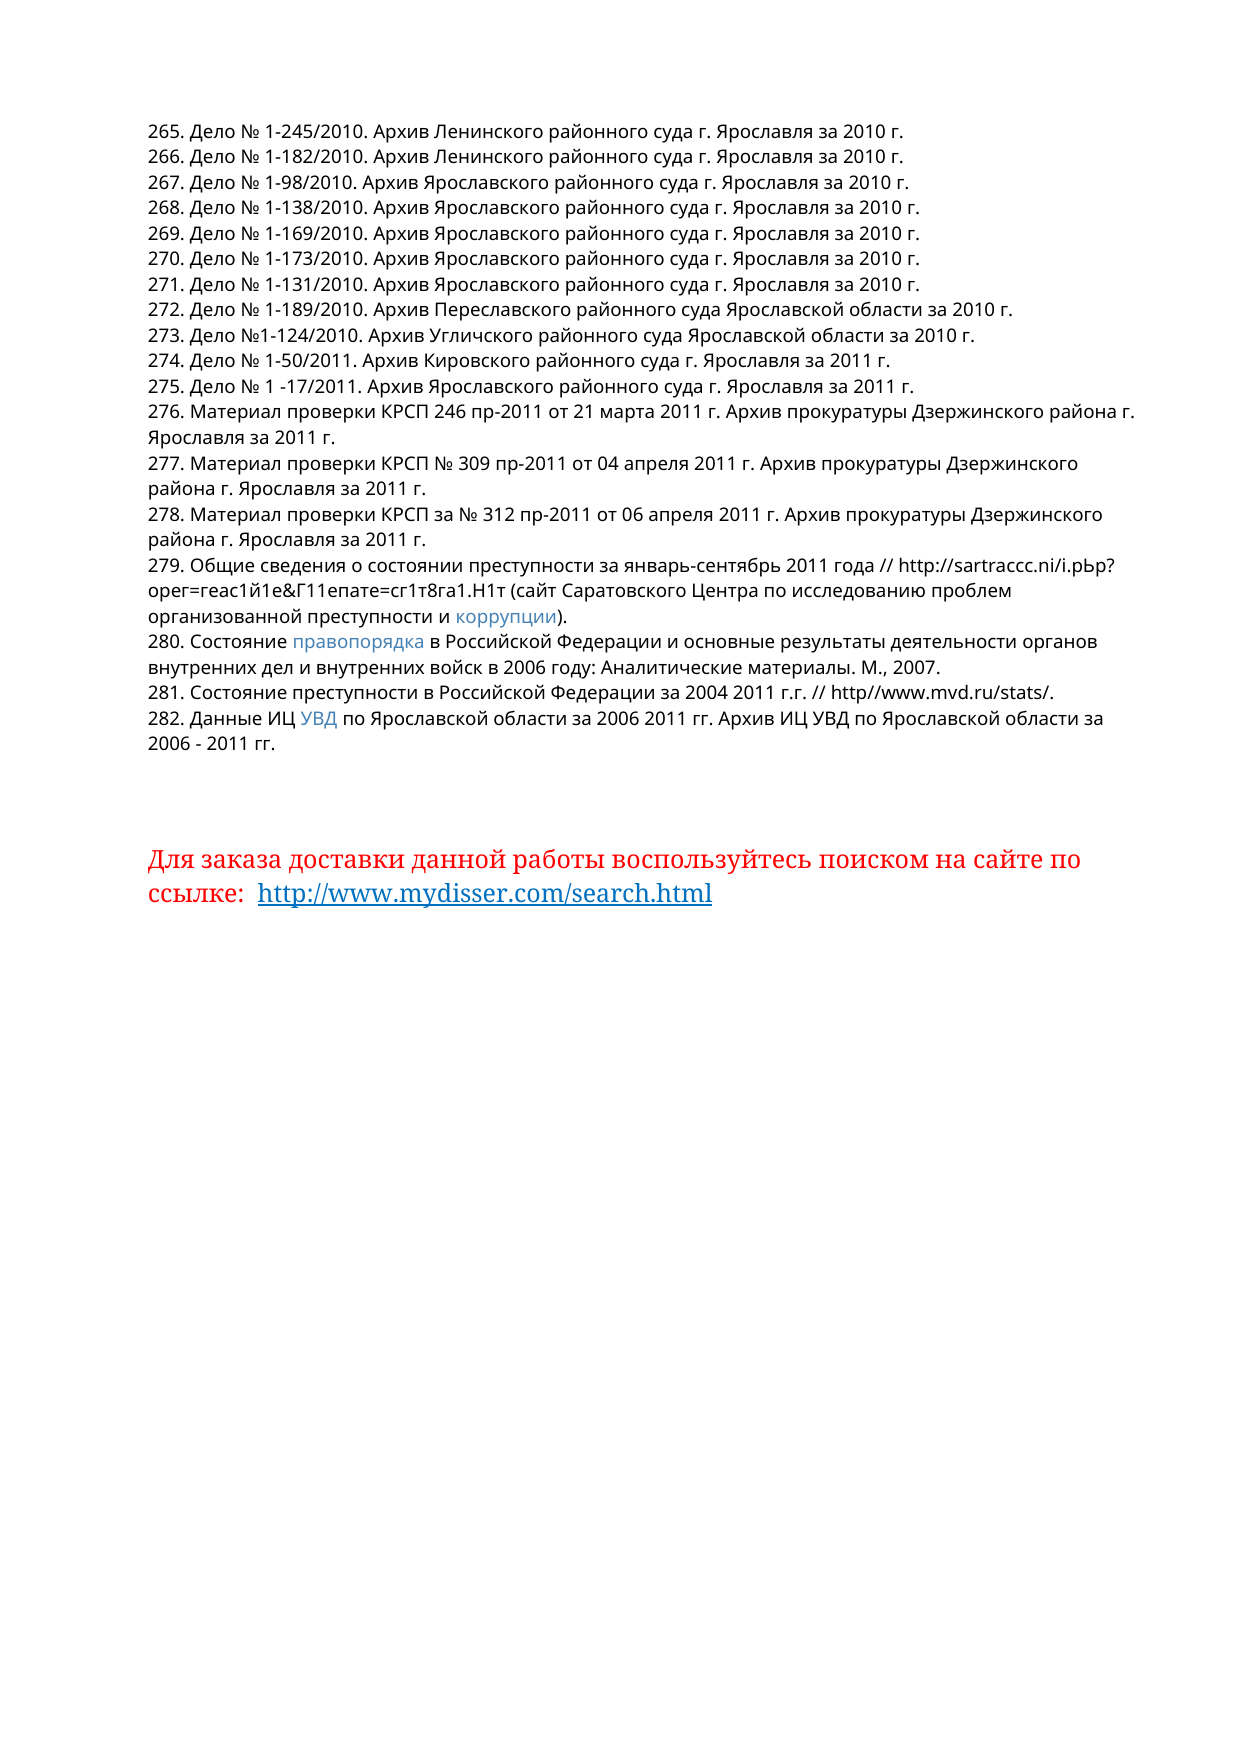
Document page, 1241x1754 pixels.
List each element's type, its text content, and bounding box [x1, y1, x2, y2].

text Для заказа доставки данной работы воспользуйтесь поиском на сайте по ссылке: http://www.mydisser.com/search.html [148, 841, 1152, 909]
